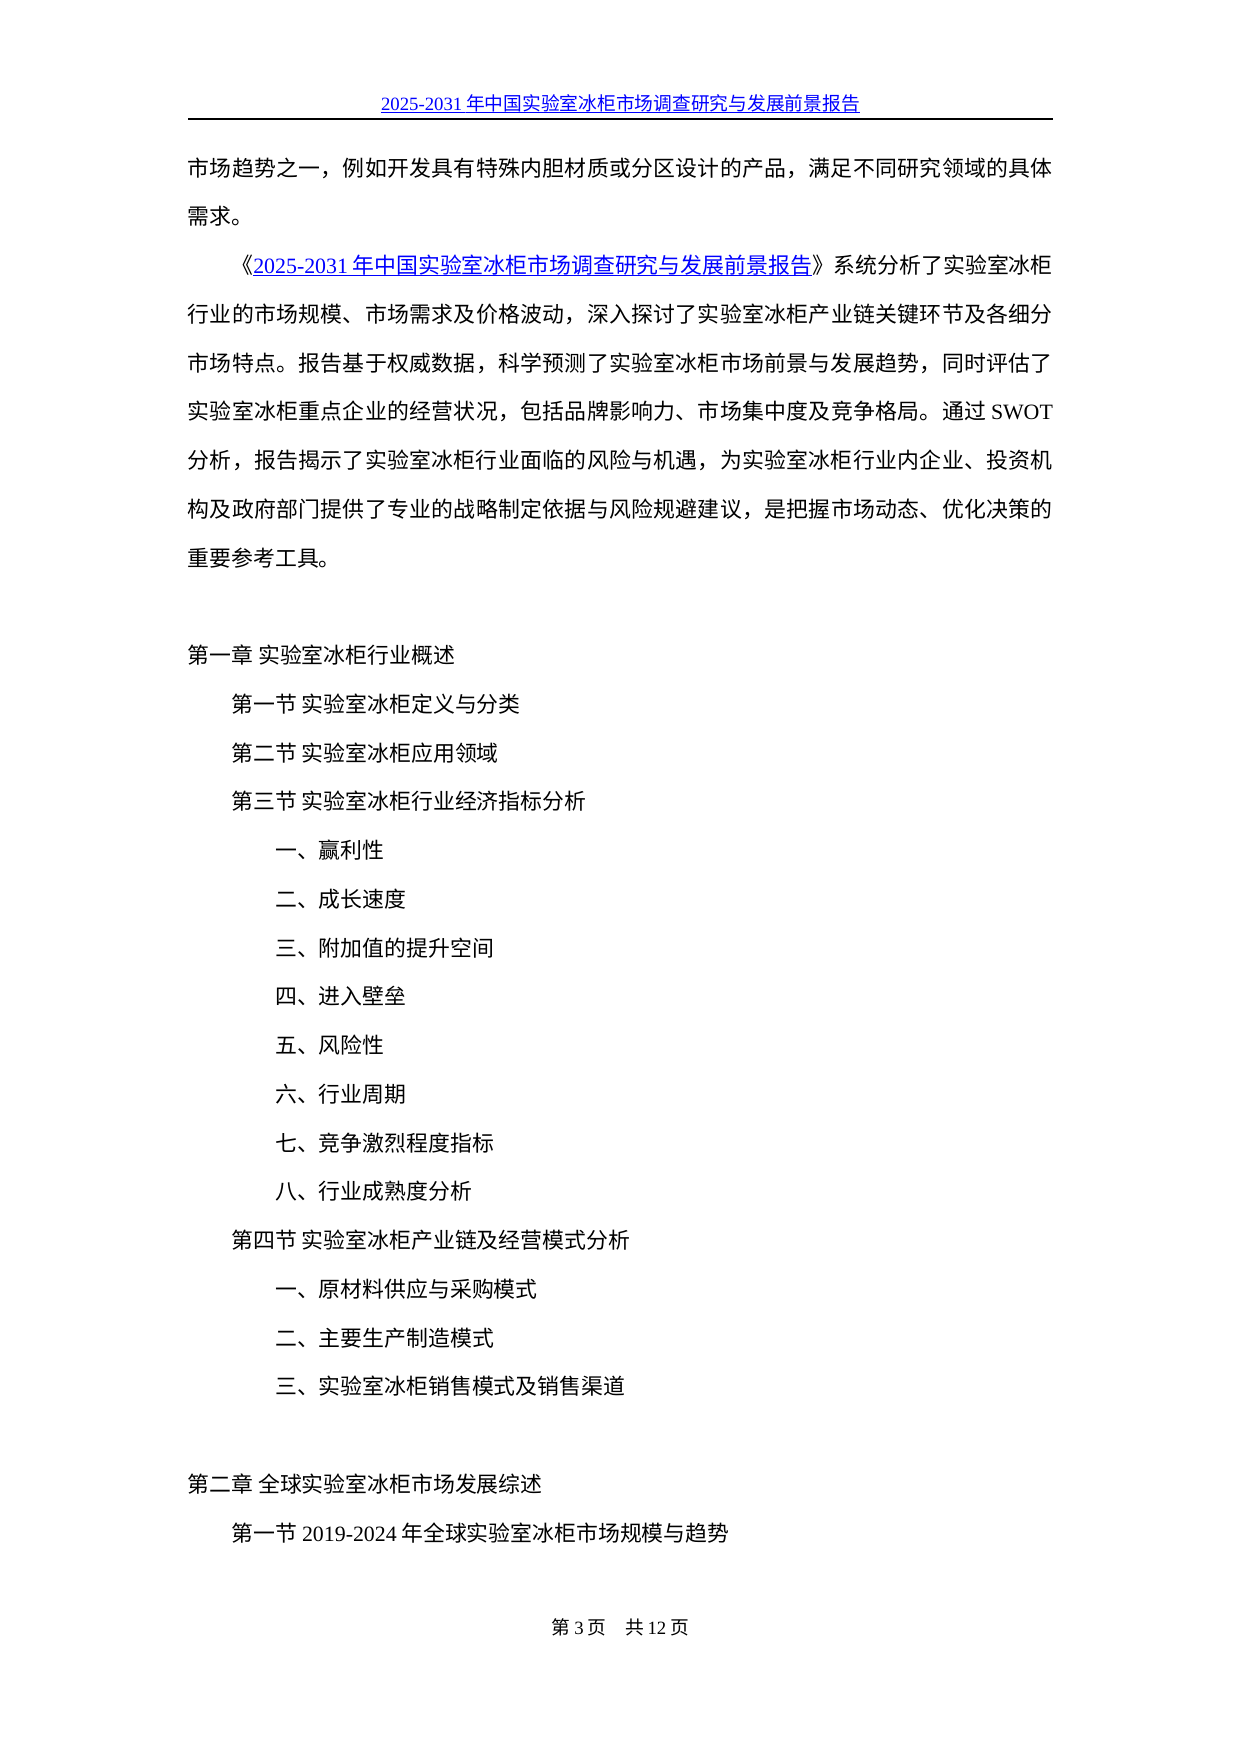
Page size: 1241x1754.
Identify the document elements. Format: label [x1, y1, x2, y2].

text [187, 150, 1053, 1548]
